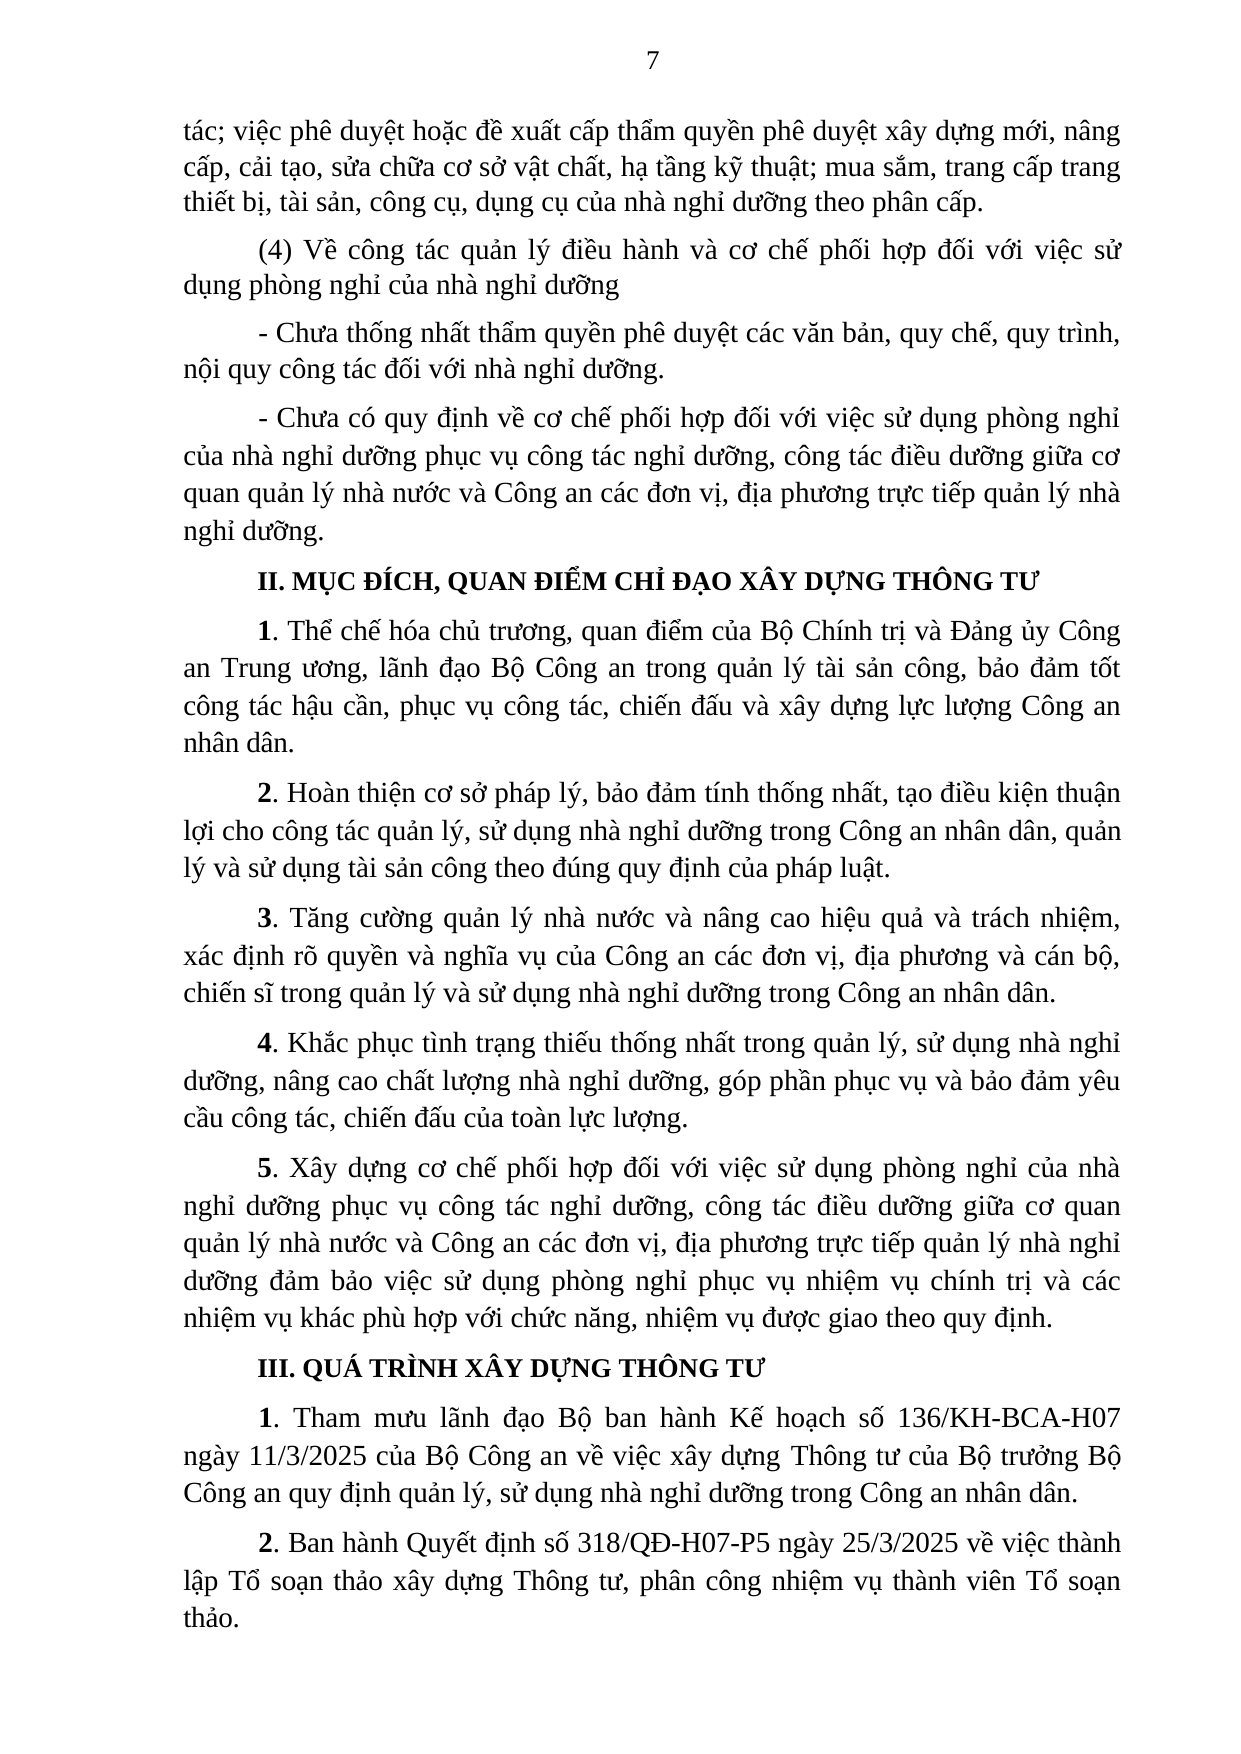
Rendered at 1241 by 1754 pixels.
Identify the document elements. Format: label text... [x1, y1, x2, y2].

text 1. Thể chế hóa chủ trương, quan điểm của Bộ Chính trị và Đảng ủy Công an Trung ương, lãnh đạo Bộ Công an trong quản lý tài sản công, bảo đảm tốt công tác hậu cần, phục vụ công tác, chiến đấu và xây dựng lực lượng Công an nhân dân. [183, 610, 1122, 760]
text 5. Xây dựng cơ chế phối hợp đối với việc sử dụng phòng nghỉ của nhà nghỉ dưỡng phục vụ công tác nghỉ dưỡng, công tác điều dưỡng giữa cơ quan quản lý nhà nước và Công an các đơn vị, địa phương trực tiếp quản lý nhà nghỉ dưỡng đảm bảo việc sử dụng phòng nghỉ phục vụ nhiệm vụ chính trị và các nhiệm vụ khác phù hợp với chức năng, nhiệm vụ được giao theo quy định. [183, 1148, 1122, 1335]
text - Chưa thống nhất thẩm quyền phê duyệt các văn bản, quy chế, quy trình, nội quy công tác đối với nhà nghỉ dưỡng. [183, 314, 1122, 385]
text 2. Ban hành Quyết định số 318/QĐ-H07-P5 ngày 25/3/2025 về việc thành lập Tổ soạn thảo xây dựng Thông tư, phân công nhiệm vụ thành viên Tổ soạn thảo. [183, 1523, 1122, 1635]
text 4. Khắc phục tình trạng thiếu thống nhất trong quản lý, sử dụng nhà nghỉ dưỡng, nâng cao chất lượng nhà nghỉ dưỡng, góp phần phục vụ và bảo đảm yêu cầu công tác, chiến đấu của toàn lực lượng. [183, 1023, 1122, 1135]
text (4) Về công tác quản lý điều hành và cơ chế phối hợp đối với việc sử dụng phòng nghỉ của nhà nghỉ dưỡng [183, 231, 1122, 302]
text 2. Hoàn thiện cơ sở pháp lý, bảo đảm tính thống nhất, tạo điều kiện thuận lợi cho công tác quản lý, sử dụng nhà nghỉ dưỡng trong Công an nhân dân, quản lý và sử dụng tài sản công theo đúng quy định của pháp luật. [183, 773, 1122, 885]
text 3. Tăng cường quản lý nhà nước và nâng cao hiệu quả và trách nhiệm, xác định rõ quyền và nghĩa vụ của Công an các đơn vị, địa phương và cán bộ, chiến sĩ trong quản lý và sử dụng nhà nghỉ dưỡng trong Công an nhân dân. [183, 898, 1122, 1010]
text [183, 112, 1122, 218]
text 1. Tham mưu lãnh đạo Bộ ban hành Kế hoạch số 136/KH-BCA-H07 ngày 11/3/2025 của Bộ Công an về việc xây dựng Thông tư của Bộ trưởng Bộ Công an quy định quản lý, sử dụng nhà nghỉ dưỡng trong Công an nhân dân. [183, 1398, 1122, 1510]
text - Chưa có quy định về cơ chế phối hợp đối với việc sử dụng phòng nghỉ của nhà nghỉ dưỡng phục vụ công tác nghỉ dưỡng, công tác điều dưỡng giữa cơ quan quản lý nhà nước và Công an các đơn vị, địa phương trực tiếp quản lý nhà nghỉ dưỡng. [183, 398, 1122, 548]
text III. QUÁ TRÌNH XÂY DỰNG THÔNG TƯ [183, 1348, 1122, 1385]
text II. MỤC ĐÍCH, QUAN ĐIỂM CHỈ ĐẠO XÂY DỰNG THÔNG TƯ [183, 560, 1122, 598]
